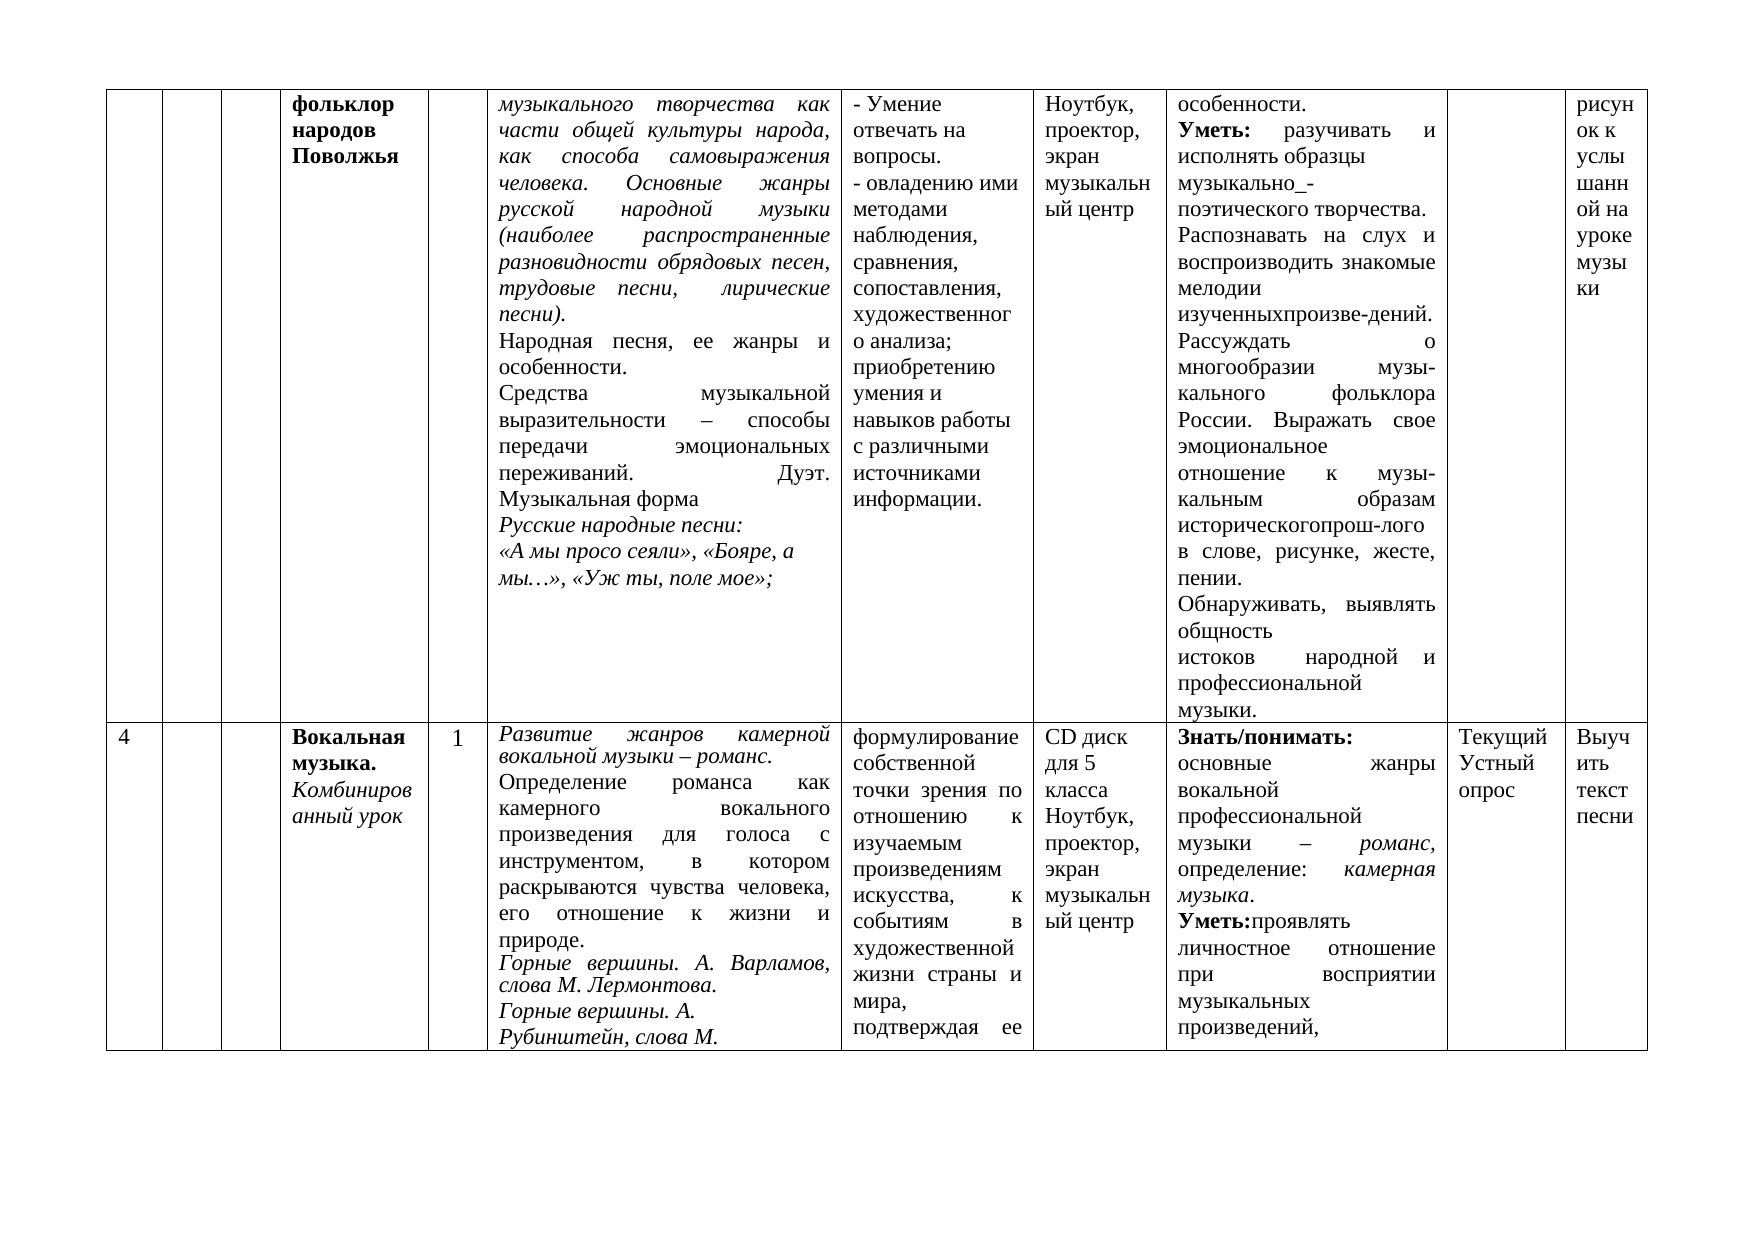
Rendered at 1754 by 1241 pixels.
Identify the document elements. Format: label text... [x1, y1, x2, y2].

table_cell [281, 723, 428, 1049]
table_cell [1167, 723, 1447, 1049]
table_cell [488, 723, 841, 1049]
table_cell [163, 90, 221, 722]
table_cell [1448, 90, 1565, 722]
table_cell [1448, 723, 1565, 1049]
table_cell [1167, 90, 1447, 722]
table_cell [842, 723, 1033, 1049]
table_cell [281, 90, 428, 722]
table_cell 1 [429, 723, 487, 1049]
table_cell [163, 723, 221, 1049]
table_cell 1 [429, 90, 487, 722]
table_cell 3 [107, 90, 162, 722]
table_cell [488, 90, 841, 722]
table_cell Выучить текст песни [1566, 723, 1647, 1049]
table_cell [1566, 90, 1647, 722]
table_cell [842, 90, 1033, 722]
table_cell 4 [107, 723, 162, 1049]
table_cell [222, 90, 280, 722]
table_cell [1034, 90, 1166, 722]
table_cell [222, 723, 280, 1049]
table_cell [1034, 723, 1166, 1049]
